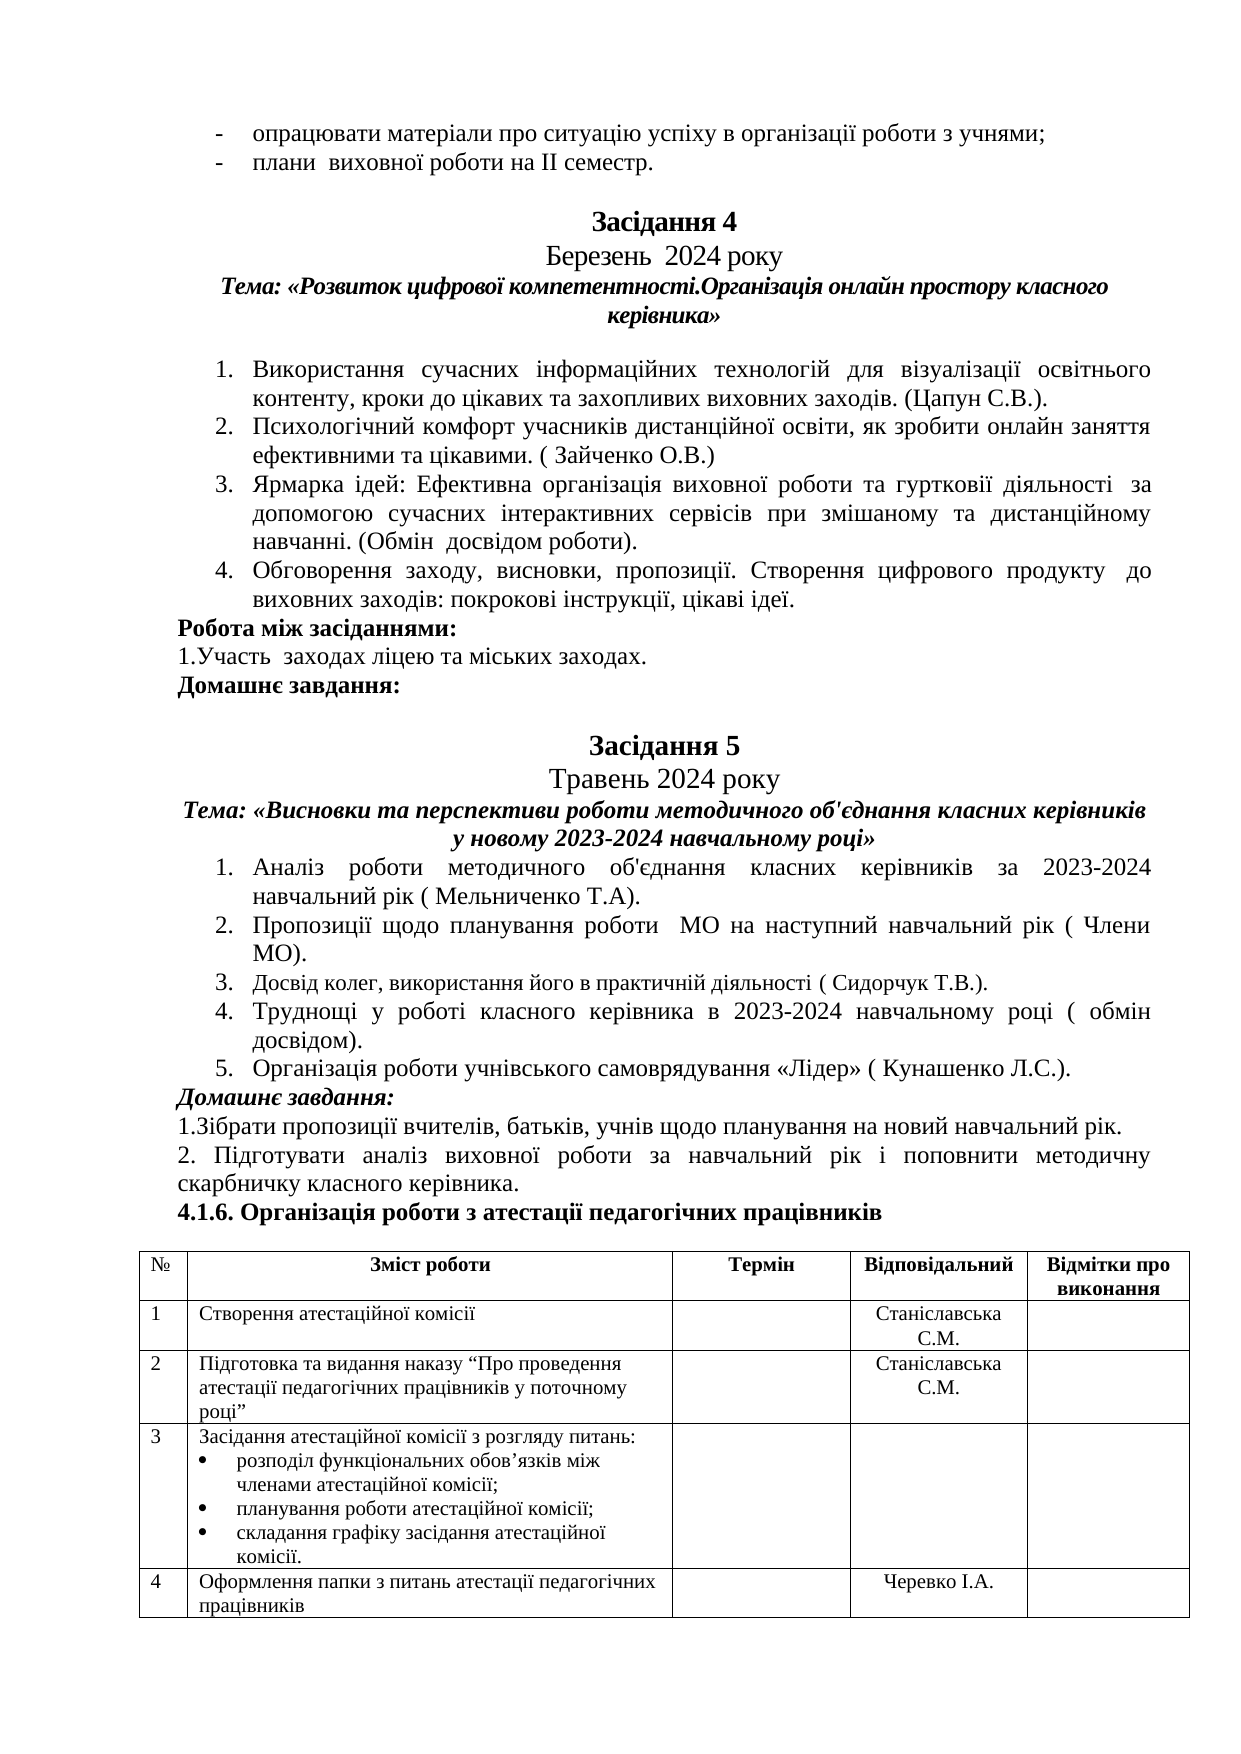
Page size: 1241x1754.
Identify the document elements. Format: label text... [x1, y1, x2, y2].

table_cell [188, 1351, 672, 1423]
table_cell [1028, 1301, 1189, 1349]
list Використання сучасних інформаційних технологій для візуалізації освітнього контенту, кроки до цікавих та захопливих виховних заходів. (Цапун С.В.). [215, 354, 1152, 411]
list Труднощі у роботі класного керівника в 2023-2024 навчальному році ( обмін досвідом). [215, 996, 1152, 1053]
text Тема: «Розвиток цифрової компетентності.Організація онлайн простору класного керівника» [177, 271, 1152, 329]
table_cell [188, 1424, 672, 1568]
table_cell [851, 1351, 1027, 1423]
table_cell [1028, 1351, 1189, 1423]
list Пропозиції щодо планування роботи МО на наступний навчальний рік ( Члени МО). [215, 910, 1152, 967]
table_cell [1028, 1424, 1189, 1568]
text Домашнє завдання: [177, 1082, 1152, 1111]
list Організація роботи учнівського самоврядування «Лідер» ( Кунашенко Л.С.). [215, 1053, 1152, 1082]
text 2. Підготувати аналіз виховної роботи за навчальний рік і поповнити методичну скарбничку класного керівника. [177, 1140, 1152, 1197]
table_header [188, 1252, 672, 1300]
text 1.Зібрати пропозиції вчителів, батьків, учнів щодо планування на новий навчальний рік. [177, 1111, 1152, 1140]
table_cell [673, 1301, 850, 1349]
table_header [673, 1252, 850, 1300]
text Засідання 5 [177, 728, 1152, 761]
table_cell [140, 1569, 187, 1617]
text Засідання 4 [177, 204, 1152, 238]
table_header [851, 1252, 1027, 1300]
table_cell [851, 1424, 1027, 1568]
list опрацювати матеріали про ситуацію успіху в організації роботи з учнями; [215, 118, 1152, 147]
list плани виховної роботи на ІІ семестр. [215, 147, 1152, 176]
list Аналіз роботи методичного об'єднання класних керівників за 2023-2024 навчальний рік ( Мельниченко Т.А). [215, 852, 1152, 910]
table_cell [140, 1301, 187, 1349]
list Досвід колег, використання його в практичній діяльності ( Сидорчук Т.В.). [215, 967, 1152, 996]
text Робота між засіданнями: [177, 613, 1152, 641]
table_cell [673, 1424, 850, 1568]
text 4.1.6. Організація роботи з атестації педагогічних працівників [177, 1197, 1152, 1226]
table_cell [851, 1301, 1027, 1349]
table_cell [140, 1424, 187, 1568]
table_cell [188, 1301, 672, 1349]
text Березень 2024 року [177, 238, 1152, 271]
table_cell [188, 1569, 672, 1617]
text 1.Участь заходах ліцею та міських заходах. [177, 641, 1152, 670]
list Обговорення заходу, висновки, пропозиції. Створення цифрового продукту до виховних заходів: покрокові інструкції, цікаві ідеї. [215, 555, 1152, 613]
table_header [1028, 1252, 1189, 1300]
text Домашнє завдання: [177, 670, 1152, 699]
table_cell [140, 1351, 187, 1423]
text Тема: «Висновки та перспективи роботи методичного об'єднання класних керівників у новому 2023-2024 навчальному році» [177, 795, 1152, 852]
list Психологічний комфорт учасників дистанційної освіти, як зробити онлайн заняття ефективними та цікавими. ( Зайченко О.В.) [215, 411, 1152, 469]
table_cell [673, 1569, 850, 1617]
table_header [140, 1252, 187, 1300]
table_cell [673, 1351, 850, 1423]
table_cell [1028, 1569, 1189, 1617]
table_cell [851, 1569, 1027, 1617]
list Ярмарка ідей: Ефективна організація виховної роботи та гуртковії діяльності за допомогою сучасних інтерактивних сервісів при змішаному та дистанційному навчанні. (Обмін досвідом роботи). [215, 469, 1152, 555]
text Травень 2024 року [177, 761, 1152, 795]
